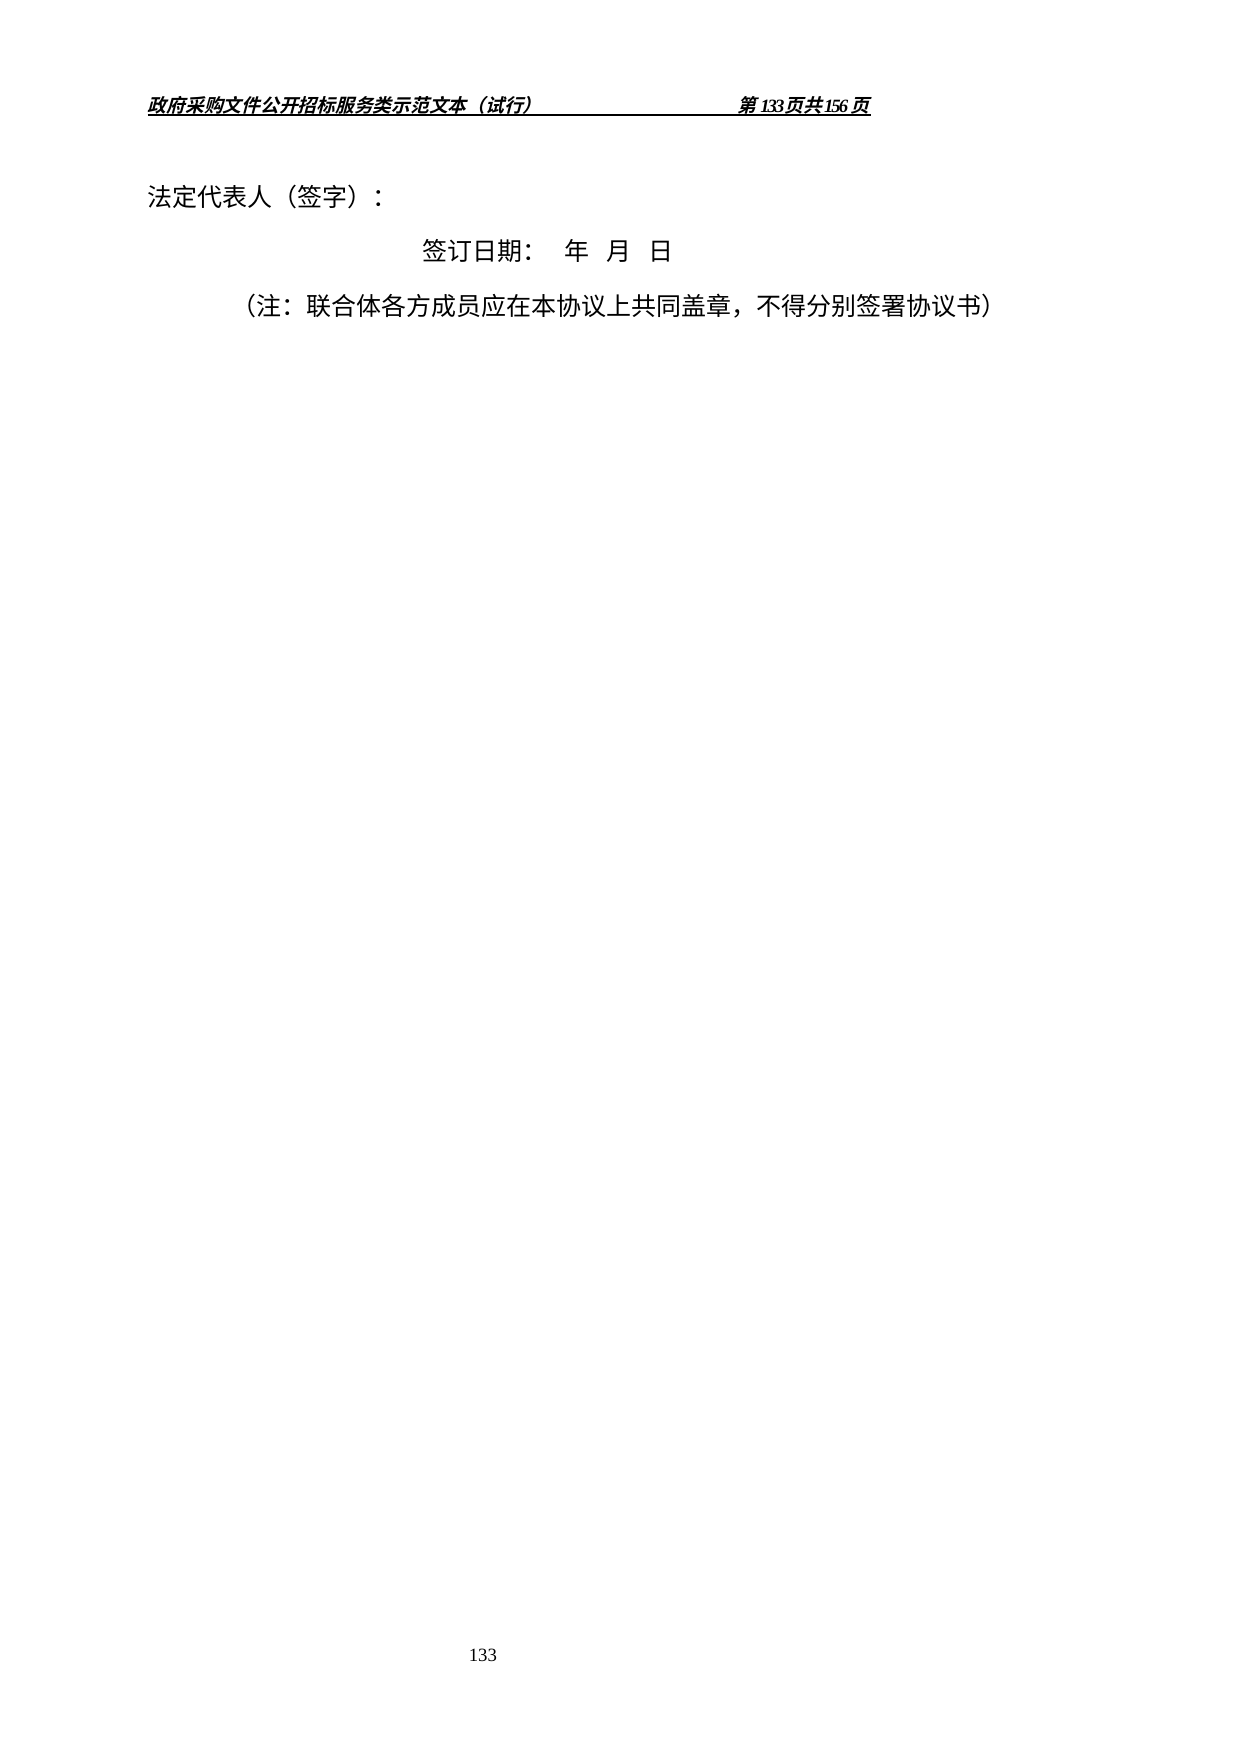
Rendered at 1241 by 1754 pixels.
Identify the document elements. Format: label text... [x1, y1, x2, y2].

text 签订日期： 年 月 日 [148, 232, 1089, 268]
text 法定代表人（签字）： [148, 177, 1089, 213]
text （注：联合体各方成员应在本协议上共同盖章，不得分别签署协议书） [148, 286, 1089, 322]
